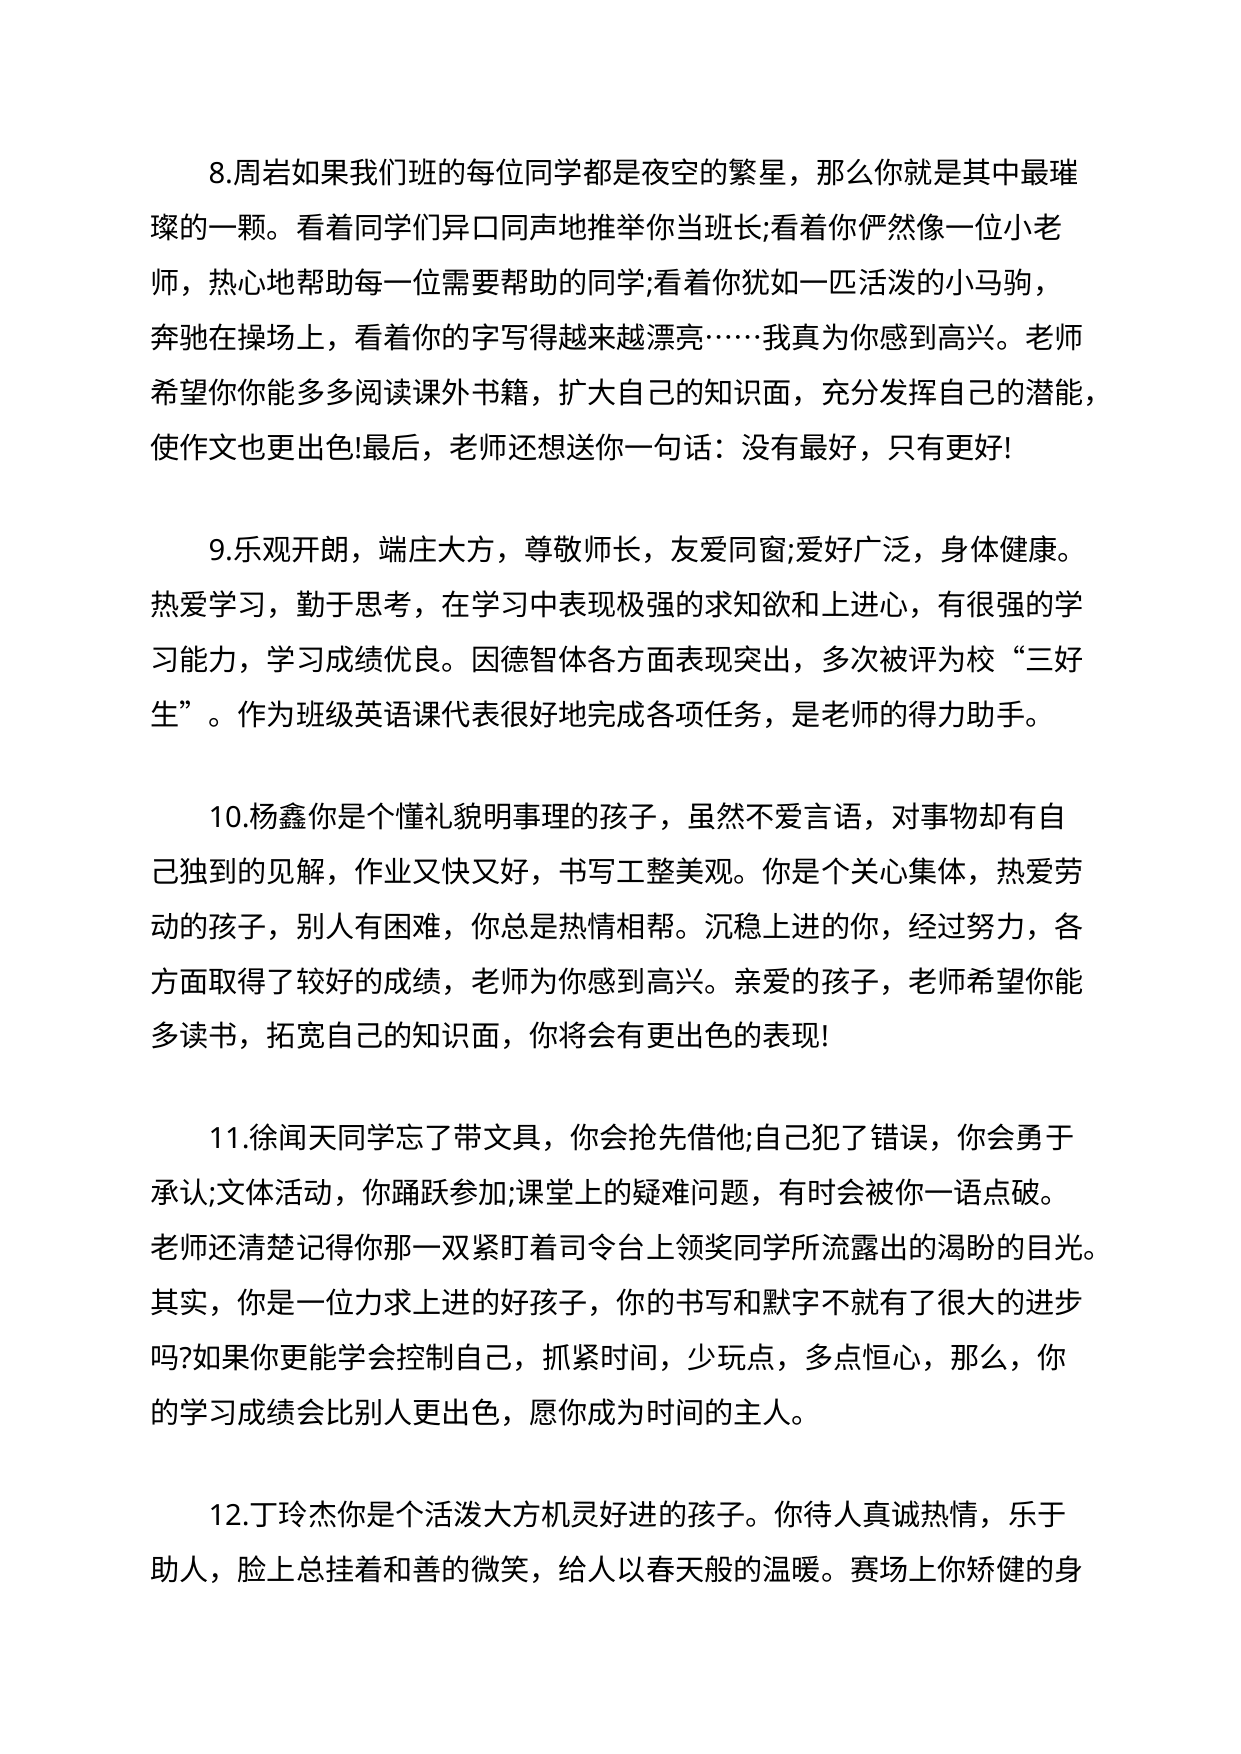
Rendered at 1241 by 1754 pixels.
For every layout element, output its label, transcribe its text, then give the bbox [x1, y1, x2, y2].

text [150, 1492, 1090, 1589]
text 9.乐观开朗，端庄大方，尊敬师长，友爱同窗;爱好广泛，身体健康。热爱学习，勤于思考，在学习中表现极强的求知欲和上进心，有很强的学习能力，学习成绩优良。因德智体各方面表现突出，多次被评为校“三好生”。作为班级英语课代表很好地完成各项任务，是老师的得力助手。 [150, 527, 1090, 734]
text 11.徐闻天同学忘了带文具，你会抢先借他;自己犯了错误，你会勇于承认;文体活动，你踊跃参加;课堂上的疑难问题，有时会被你一语点破。老师还清楚记得你那一双紧盯着司令台上领奖同学所流露出的渴盼的目光。其实，你是一位力求上进的好孩子，你的书写和默字不就有了很大的进步吗?如果你更能学会控制自己，抓紧时间，少玩点，多点恒心，那么，你的学习成绩会比别人更出色，愿你成为时间的主人。 [150, 1115, 1090, 1432]
text 10.杨鑫你是个懂礼貌明事理的孩子，虽然不爱言语，对事物却有自己独到的见解，作业又快又好，书写工整美观。你是个关心集体，热爱劳动的孩子，别人有困难，你总是热情相帮。沉稳上进的你，经过努力，各方面取得了较好的成绩，老师为你感到高兴。亲爱的孩子，老师希望你能多读书，拓宽自己的知识面，你将会有更出色的表现! [150, 793, 1090, 1055]
text 8.周岩如果我们班的每位同学都是夜空的繁星，那么你就是其中最璀璨的一颗。看着同学们异口同声地推举你当班长;看着你俨然像一位小老师，热心地帮助每一位需要帮助的同学;看着你犹如一匹活泼的小马驹，奔驰在操场上，看着你的字写得越来越漂亮……我真为你感到高兴。老师希望你你能多多阅读课外书籍，扩大自己的知识面，充分发挥自己的潜能，使作文也更出色!最后，老师还想送你一句话：没有最好，只有更好! [150, 150, 1090, 467]
